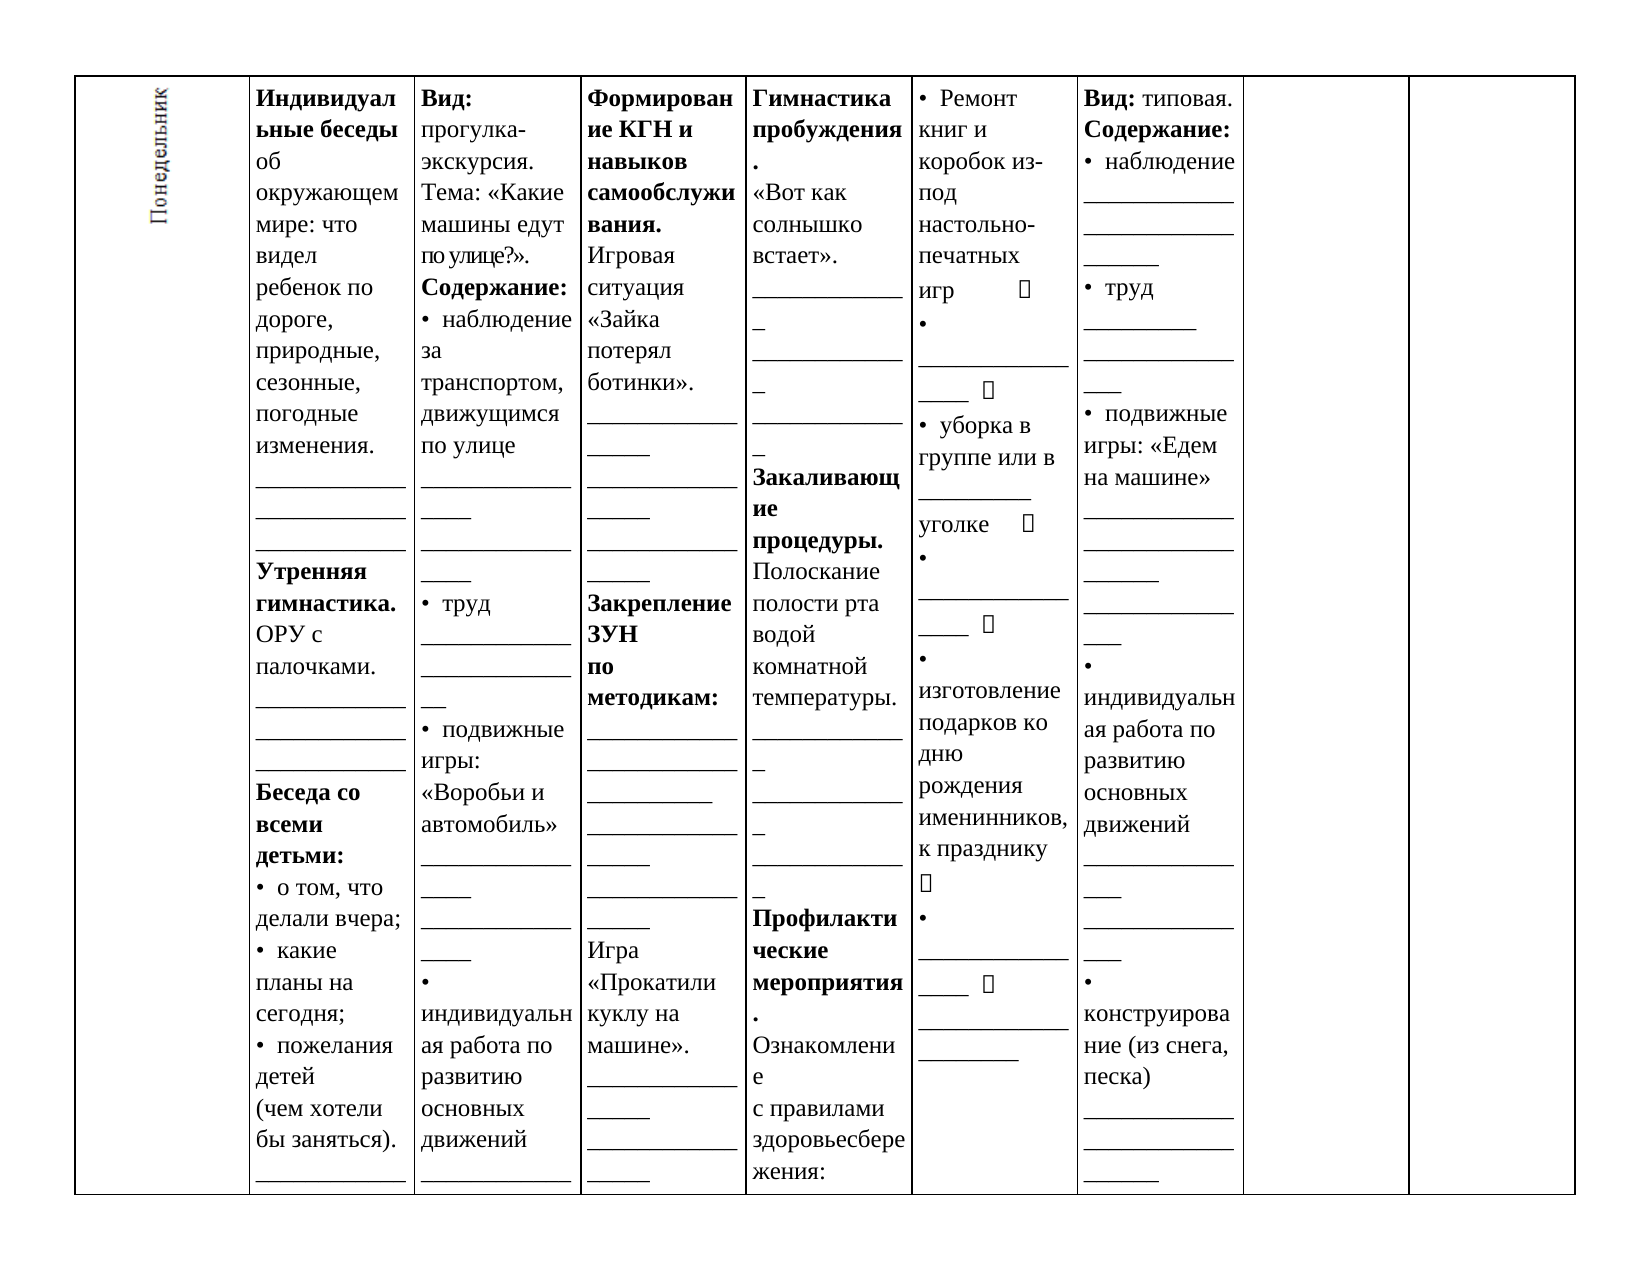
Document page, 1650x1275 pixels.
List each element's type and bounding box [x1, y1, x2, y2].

table_cell [1078, 77, 1243, 1193]
table_cell [913, 77, 1077, 1193]
picture [146, 82, 178, 235]
table_cell [415, 77, 580, 1193]
table_cell [582, 77, 745, 1193]
table_cell [76, 77, 249, 1193]
table_cell [747, 77, 911, 1193]
table_cell [1244, 77, 1408, 1193]
table_cell [250, 77, 414, 1193]
table_cell [1410, 77, 1574, 1193]
